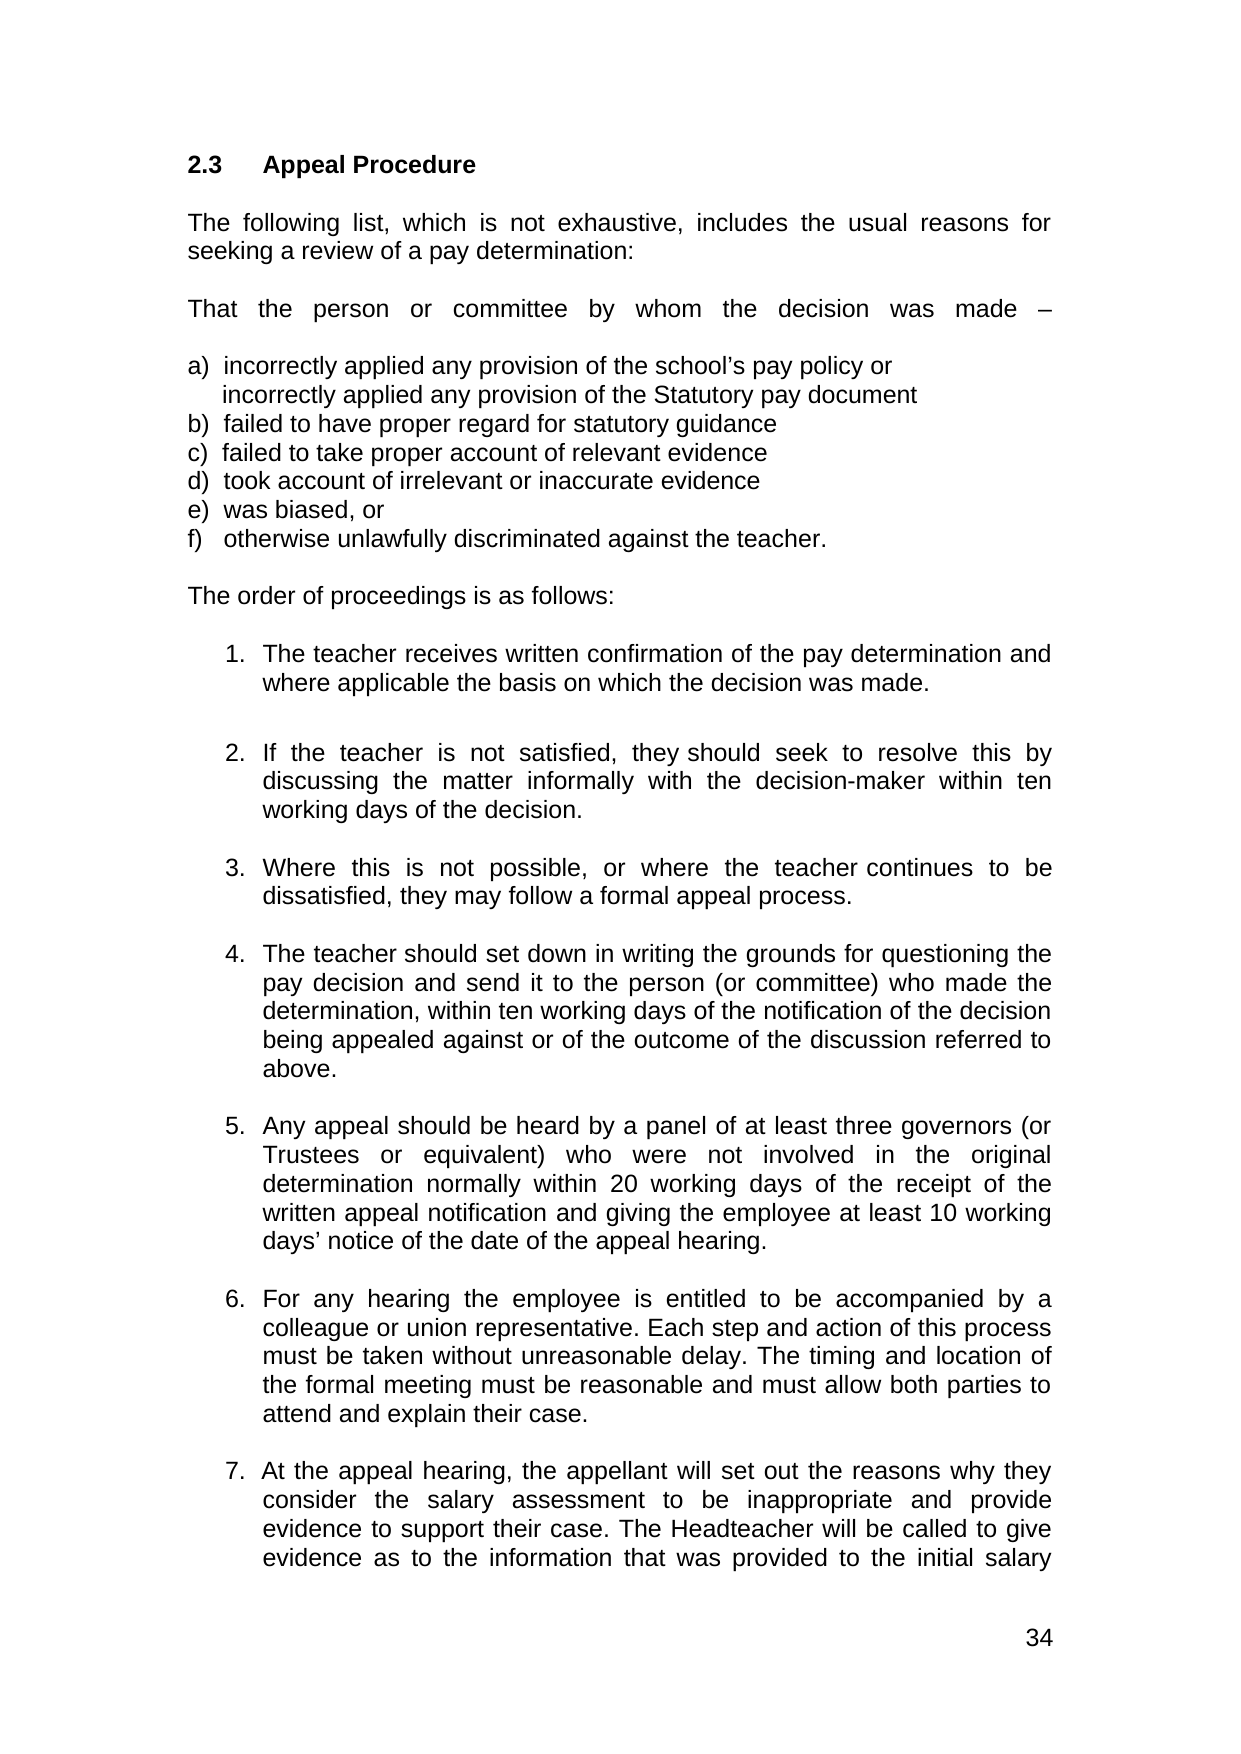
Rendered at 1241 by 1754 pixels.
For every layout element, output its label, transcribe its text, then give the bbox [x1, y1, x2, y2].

list If the teacher is not satisfied, they should seek to resolve this by discussing the matter informally with the decision-maker within ten working days of the decision. [225, 737, 1053, 824]
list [225, 1456, 1053, 1571]
list The teacher should set down in writing the grounds for questioning the pay decision and send it to the person (or committee) who made the determination, within ten working days of the notification of the decision being appealed against or of the outcome of the discussion referred to above. [225, 939, 1053, 1082]
text b) failed to have proper regard for statutory guidance [187, 409, 1053, 437]
text The order of proceedings is as follows: [112, 581, 1053, 610]
list Where this is not possible, or where the teacher continues to be dissatisfied, they may follow a formal appeal process. [225, 852, 1053, 910]
text f) otherwise unlawfully discriminated against the teacher. [187, 524, 1053, 552]
list Any appeal should be heard by a panel of at least three governors (or Trustees or equivalent) who were not involved in the original determination normally within 20 working days of the receipt of the written appeal notification and giving the employee at least 10 working days’ notice of the date of the appeal hearing. [225, 1111, 1053, 1255]
text That the person or committee by whom the decision was made – [112, 294, 1053, 351]
text e) was biased, or [187, 495, 1053, 524]
text d) took account of irrelevant or inaccurate evidence [187, 466, 1053, 495]
text c) failed to take proper account of relevant evidence [187, 437, 1053, 466]
list The teacher receives written confirmation of the pay determination and where applicable the basis on which the decision was made. [225, 639, 1053, 696]
text The following list, which is not exhaustive, includes the usual reasons for seeking a review of a pay determination: [187, 179, 1053, 265]
text a) incorrectly applied any provision of the school’s pay policy or [187, 351, 1053, 380]
list For any hearing the employee is entitled to be accompanied by a colleague or union representative. Each step and action of this process must be taken without unreasonable delay. The timing and location of the formal meeting must be reasonable and must allow both parties to attend and explain their case. [225, 1284, 1053, 1427]
text incorrectly applied any provision of the Statutory pay document [187, 380, 1053, 409]
text 2.3 Appeal Procedure [112, 150, 1053, 179]
